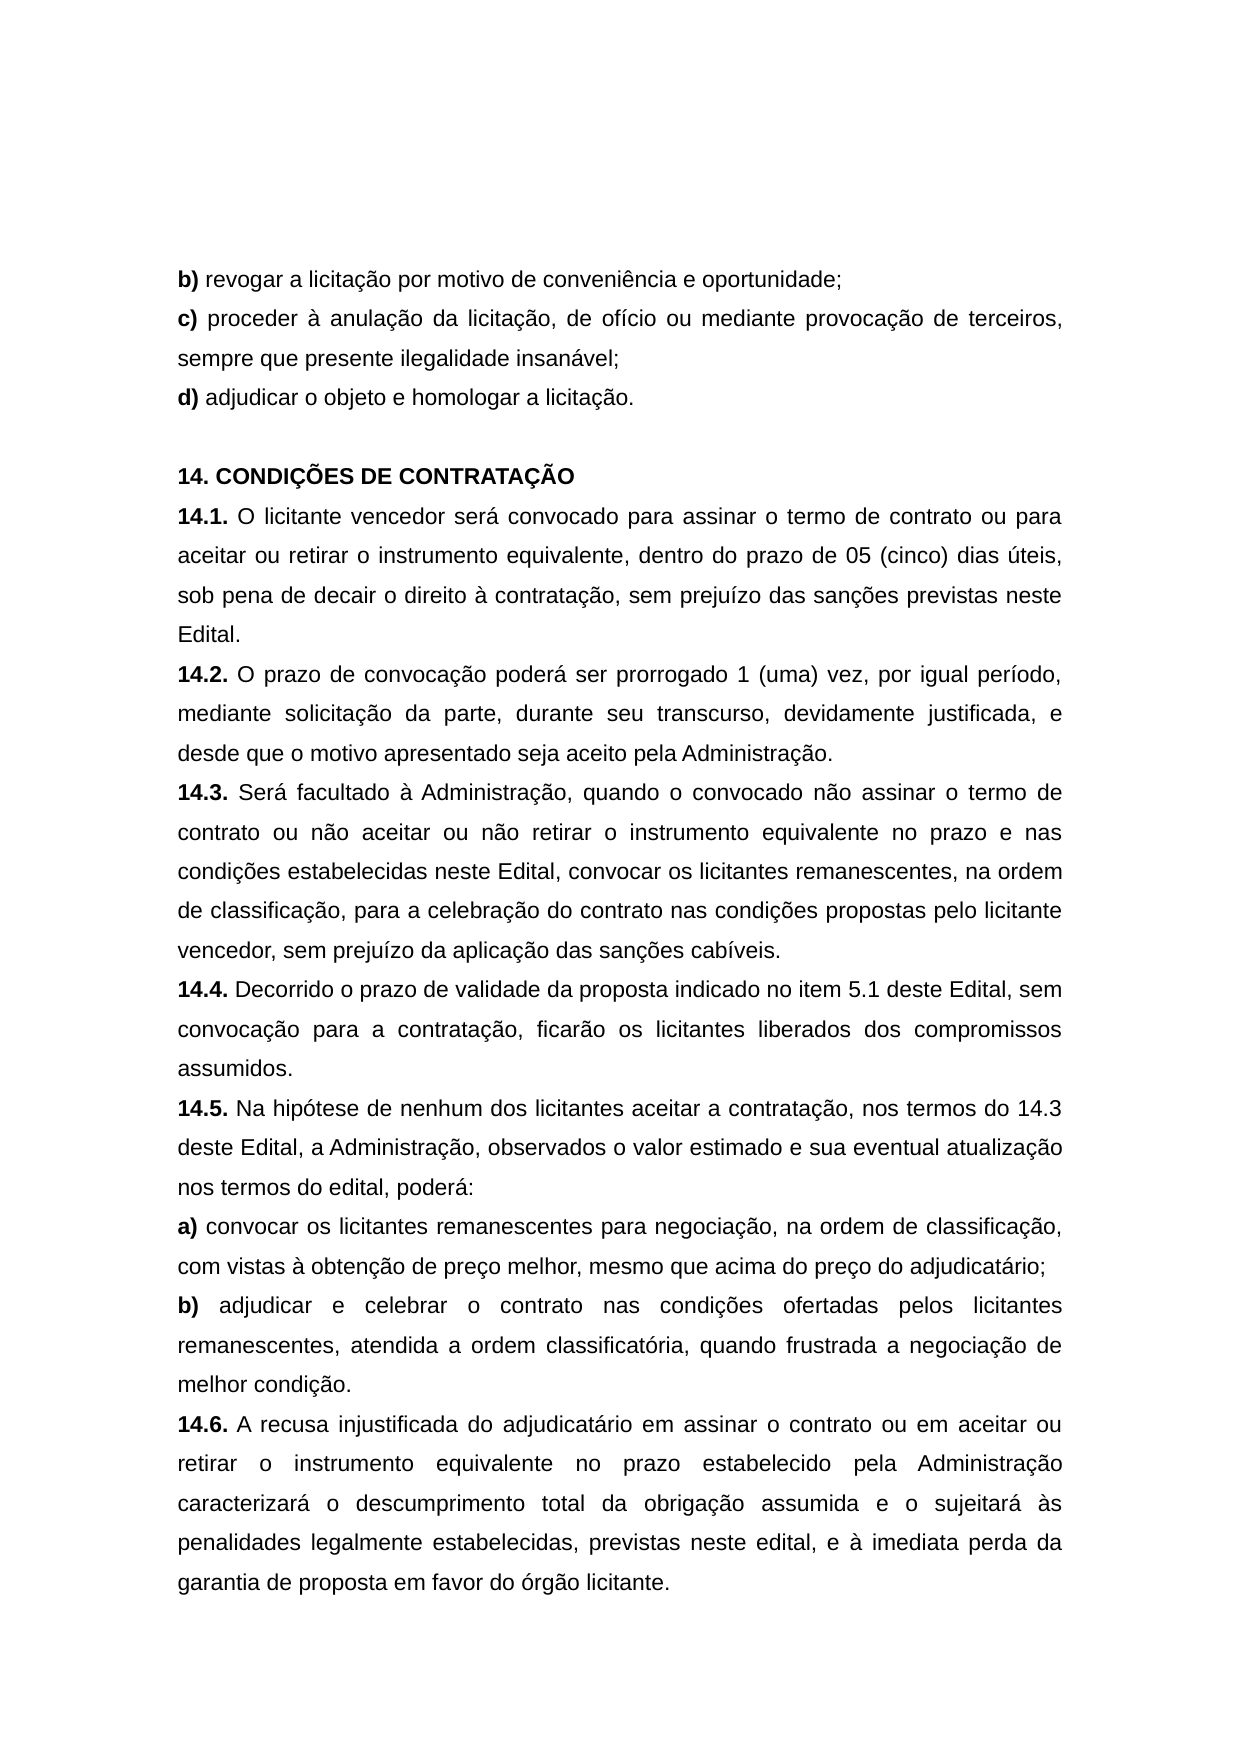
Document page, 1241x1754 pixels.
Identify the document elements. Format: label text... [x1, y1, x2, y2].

text 14.3. Será facultado à Administração, quando o convocado não assinar o termo de contrato ou não aceitar ou não retirar o instrumento equivalente no prazo e nas condições estabelecidas neste Edital, convocar os licitantes remanescentes, na ordem de classificação, para a celebração do contrato nas condições propostas pelo licitante vencedor, sem prejuízo da aplicação das sanções cabíveis. [177, 779, 1063, 963]
text 14.5. Na hipótese de nenhum dos licitantes aceitar a contratação, nos termos do 14.3 deste Edital, a Administração, observados o valor estimado e sua eventual atualização nos termos do edital, poderá: [177, 1095, 1063, 1200]
text 14.6. A recusa injustificada do adjudicatário em assinar o contrato ou em aceitar ou retirar o instrumento equivalente no prazo estabelecido pela Administração caracterizará o descumprimento total da obrigação assumida e o sujeitará às penalidades legalmente estabelecidas, previstas neste edital, e à imediata perda da garantia de proposta em favor do órgão licitante. [177, 1411, 1063, 1595]
text b) revogar a licitação por motivo de conveniência e oportunidade; [177, 266, 1063, 292]
text d) adjudicar o objeto e homologar a licitação. [177, 384, 1063, 411]
text 14. CONDIÇÕES DE CONTRATAÇÃO [177, 463, 1063, 489]
text 14.4. Decorrido o prazo de validade da proposta indicado no item 5.1 deste Edital, sem convocação para a contratação, ficarão os licitantes liberados dos compromissos assumidos. [177, 976, 1063, 1082]
text 14.1. O licitante vencedor será convocado para assinar o termo de contrato ou para aceitar ou retirar o instrumento equivalente, dentro do prazo de 05 (cinco) dias úteis, sob pena de decair o direito à contratação, sem prejuízo das sanções previstas neste Edital. [177, 503, 1063, 647]
text c) proceder à anulação da licitação, de ofício ou mediante provocação de terceiros, sempre que presente ilegalidade insanável; [177, 305, 1063, 371]
text b) adjudicar e celebrar o contrato nas condições ofertadas pelos licitantes remanescentes, atendida a ordem classificatória, quando frustrada a negociação de melhor condição. [177, 1292, 1063, 1398]
text 14.2. O prazo de convocação poderá ser prorrogado 1 (uma) vez, por igual período, mediante solicitação da parte, durante seu transcurso, devidamente justificada, e desde que o motivo apresentado seja aceito pela Administração. [177, 661, 1063, 766]
text a) convocar os licitantes remanescentes para negociação, na ordem de classificação, com vistas à obtenção de preço melhor, mesmo que acima do preço do adjudicatário; [177, 1213, 1063, 1279]
